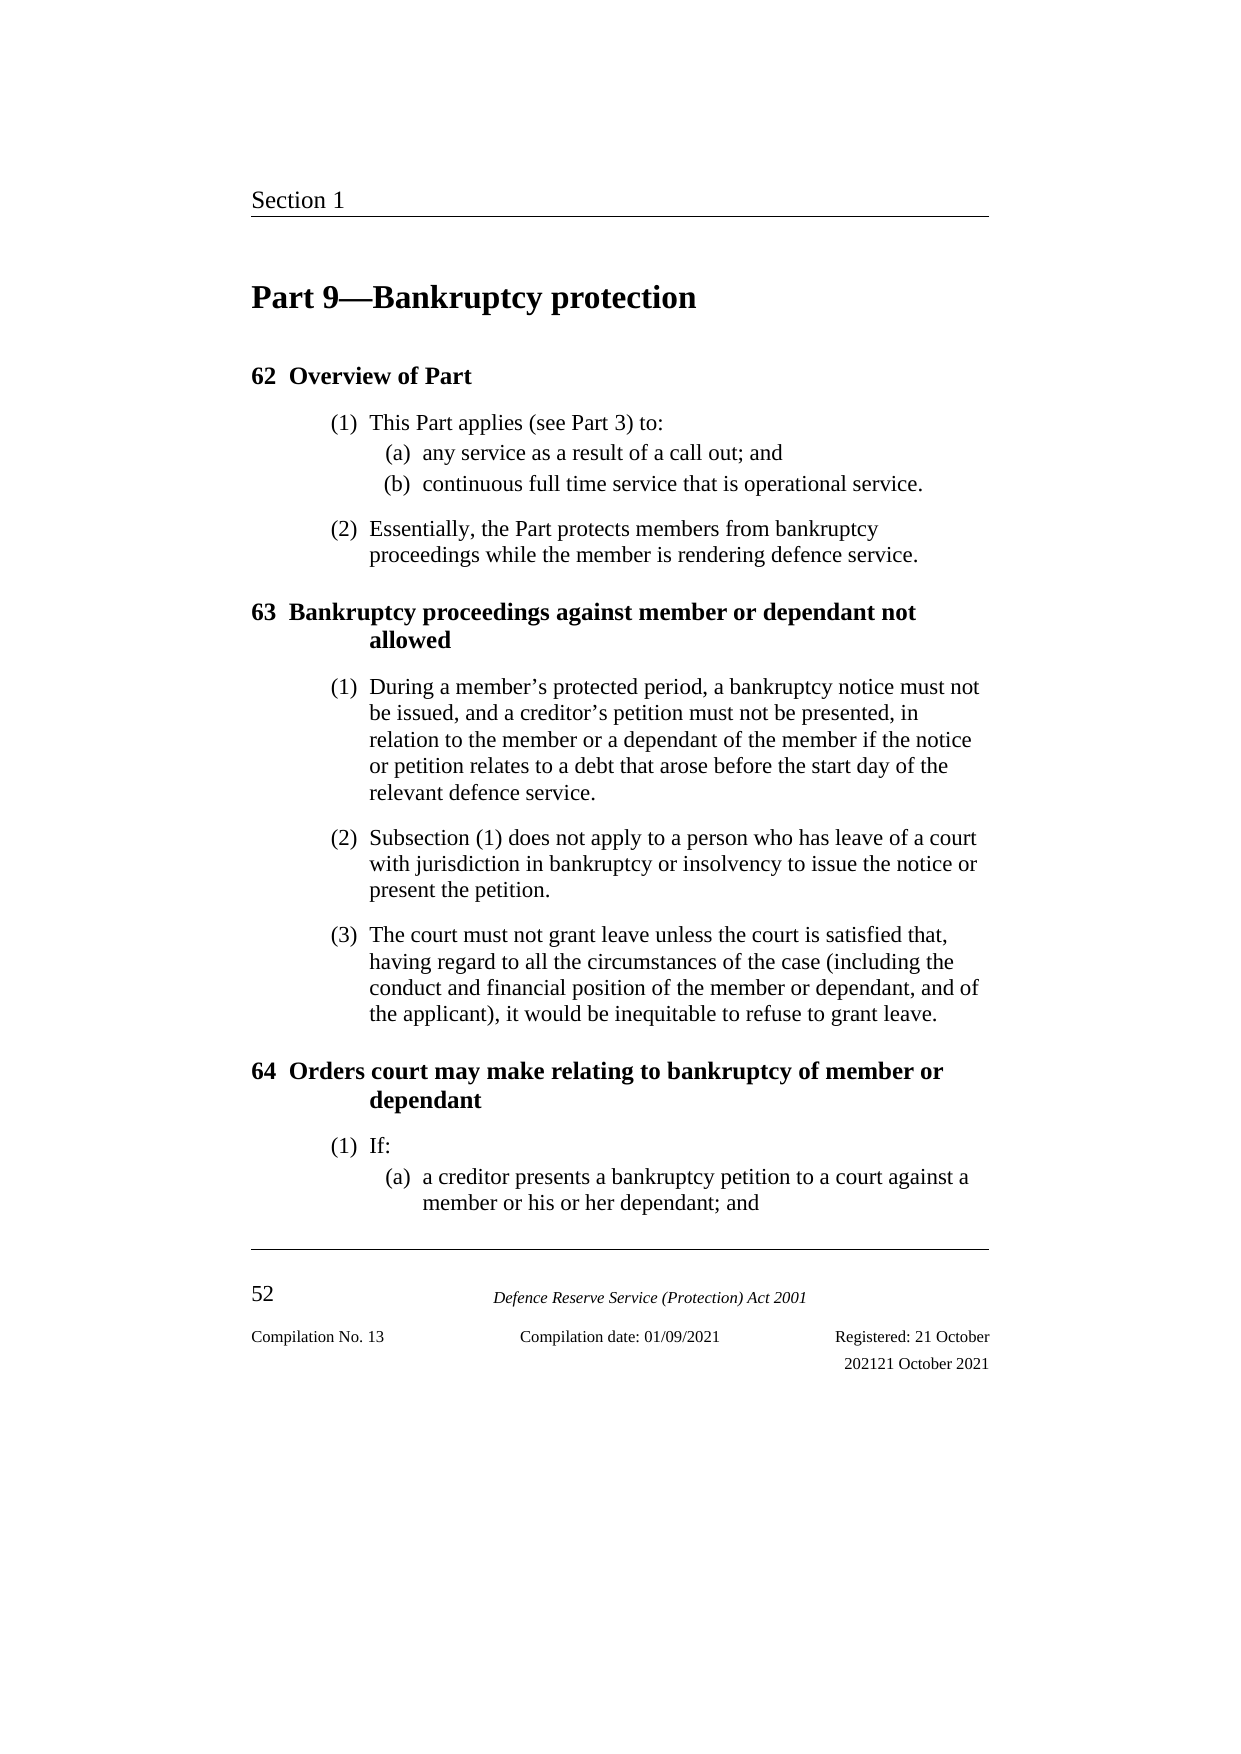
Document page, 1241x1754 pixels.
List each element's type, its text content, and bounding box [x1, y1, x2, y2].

text 62 Overview of Part [251, 361, 989, 390]
text (3) The court must not grant leave unless the court is satisfied that, having regard to all the circumstances of the case (including the conduct and financial position of the member or dependant, and of the applicant), it would be inequitable to refuse to grant leave. [251, 921, 989, 1027]
text (1) This Part applies (see Part 3) to: [251, 409, 989, 435]
text Part 9—Bankruptcy protection [251, 277, 989, 316]
text (b) continuous full time service that is operational service. [251, 470, 989, 496]
text (a) any service as a result of a call out; and [251, 439, 989, 466]
text (1) During a member’s protected period, a bankruptcy notice must not be issued, and a creditor’s petition must not be presented, in relation to the member or a dependant of the member if the notice or petition relates to a debt that arose before the start day of the relevant defence service. [251, 673, 989, 805]
text (1) If: [251, 1132, 989, 1159]
text 64 Orders court may make relating to bankruptcy of member or dependant [251, 1056, 989, 1113]
text 63 Bankruptcy proceedings against member or dependant not allowed [251, 597, 989, 654]
text (2) Subsection (1) does not apply to a person who has leave of a court with jurisdiction in bankruptcy or insolvency to issue the notice or present the petition. [251, 824, 989, 903]
text (2) Essentially, the Part protects members from bankruptcy proceedings while the member is rendering defence service. [251, 515, 989, 568]
text (a) a creditor presents a bankruptcy petition to a court against a member or his or her dependant; and [251, 1163, 989, 1216]
